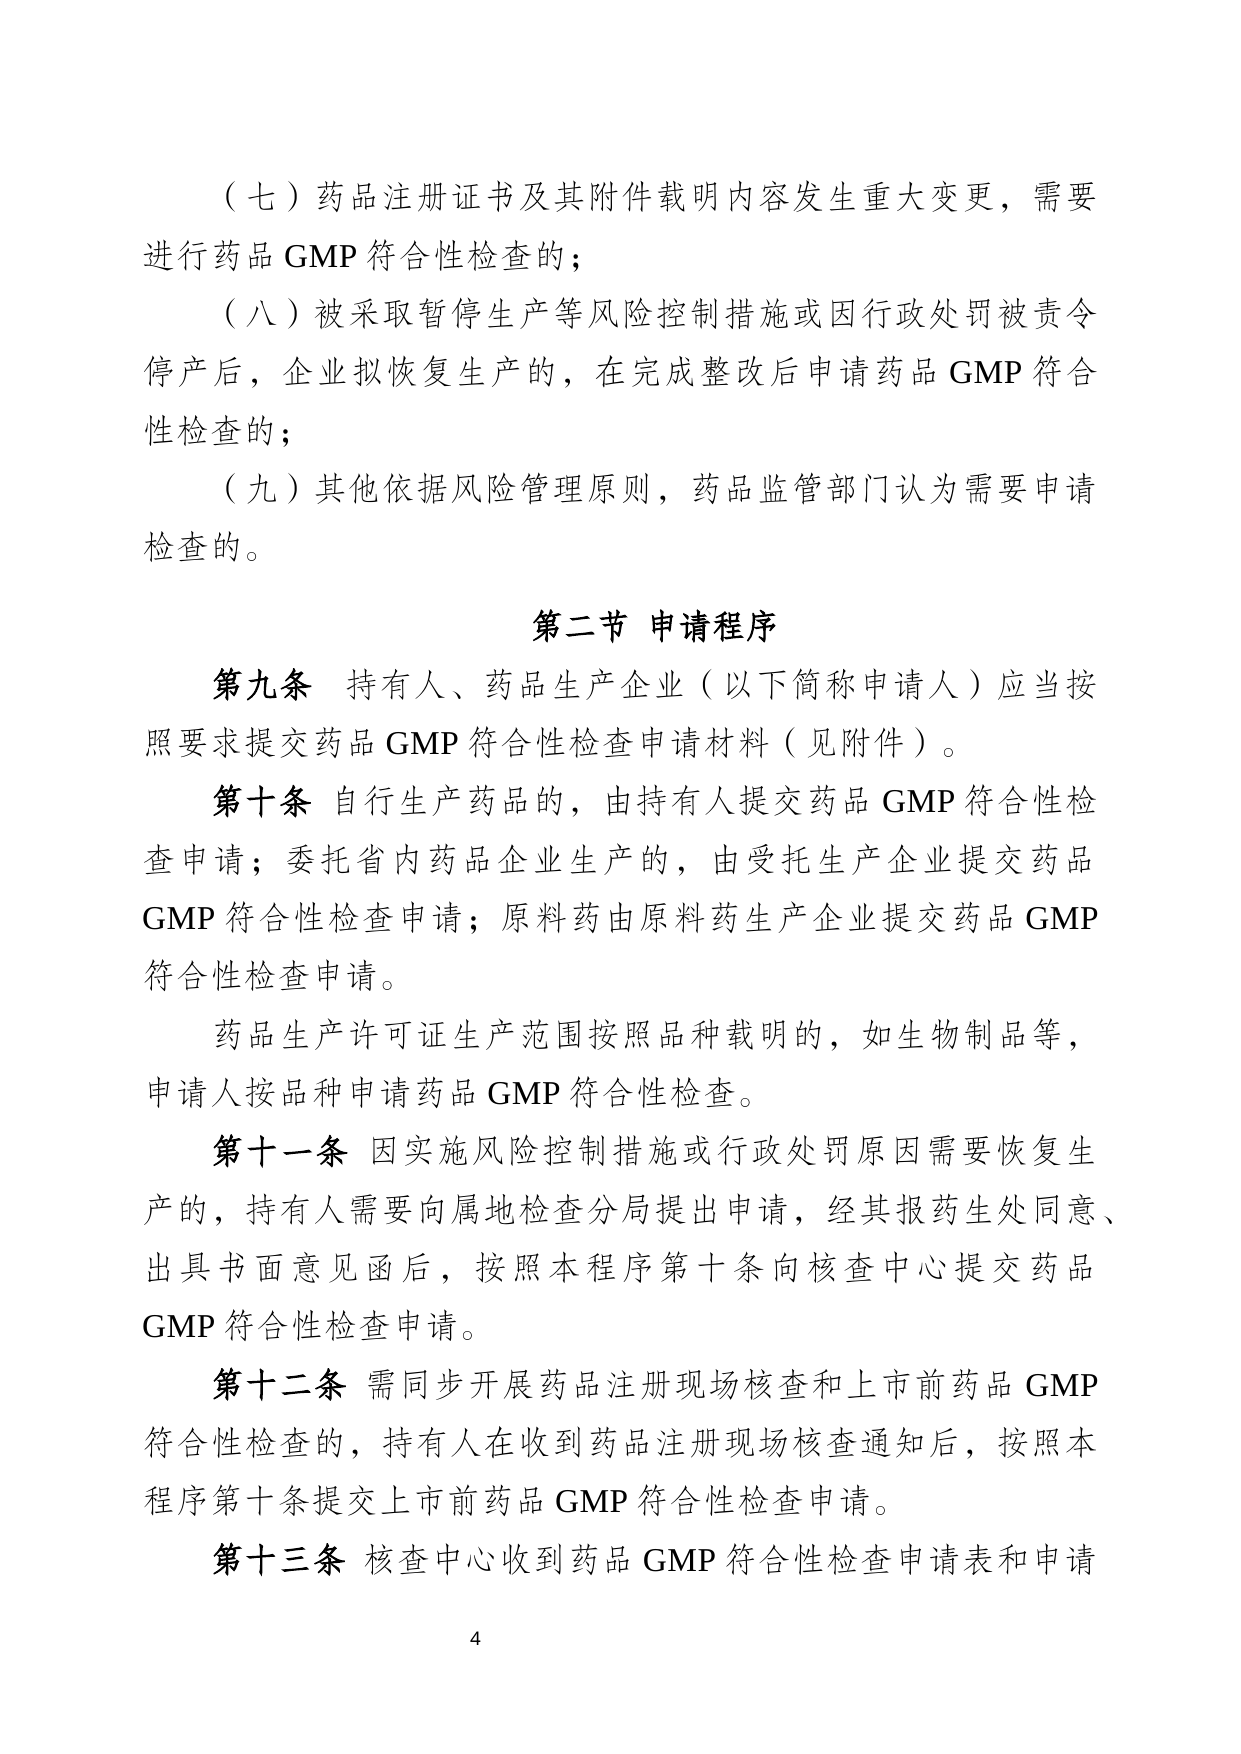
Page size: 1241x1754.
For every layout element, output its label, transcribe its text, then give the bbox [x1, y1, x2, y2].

text （八）被采取暂停生产等风险控制措施或因行政处罚被责令停产后，企业拟恢复生产的，在完成整改后申请药品GMP符合性检查的； [142, 279, 1098, 454]
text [142, 1524, 1098, 1583]
text 第二节 申请程序 [142, 591, 1098, 649]
text （九）其他依据风险管理原则，药品监管部门认为需要申请检查的。 [142, 454, 1098, 570]
text 药品生产许可证生产范围按照品种载明的，如生物制品等，申请人按品种申请药品GMP符合性检查。 [142, 999, 1098, 1116]
text （七）药品注册证书及其附件载明内容发生重大变更，需要进行药品GMP符合性检查的； [142, 162, 1098, 279]
text 第十一条 因实施风险控制措施或行政处罚原因需要恢复生产的，持有人需要向属地检查分局提出申请，经其报药生处同意、出具书面意见函后，按照本程序第十条向核查中心提交药品GMP符合性检查申请。 [142, 1116, 1098, 1349]
text 第十二条 需同步开展药品注册现场核查和上市前药品GMP符合性检查的，持有人在收到药品注册现场核查通知后，按照本程序第十条提交上市前药品GMP符合性检查申请。 [142, 1349, 1098, 1524]
text 第十条 自行生产药品的，由持有人提交药品GMP符合性检查申请；委托省内药品企业生产的，由受托生产企业提交药品GMP符合性检查申请；原料药由原料药生产企业提交药品GMP符合性检查申请。 [142, 766, 1098, 999]
text 第九条 持有人、药品生产企业（以下简称申请人）应当按照要求提交药品GMP符合性检查申请材料（见附件）。 [142, 649, 1098, 766]
